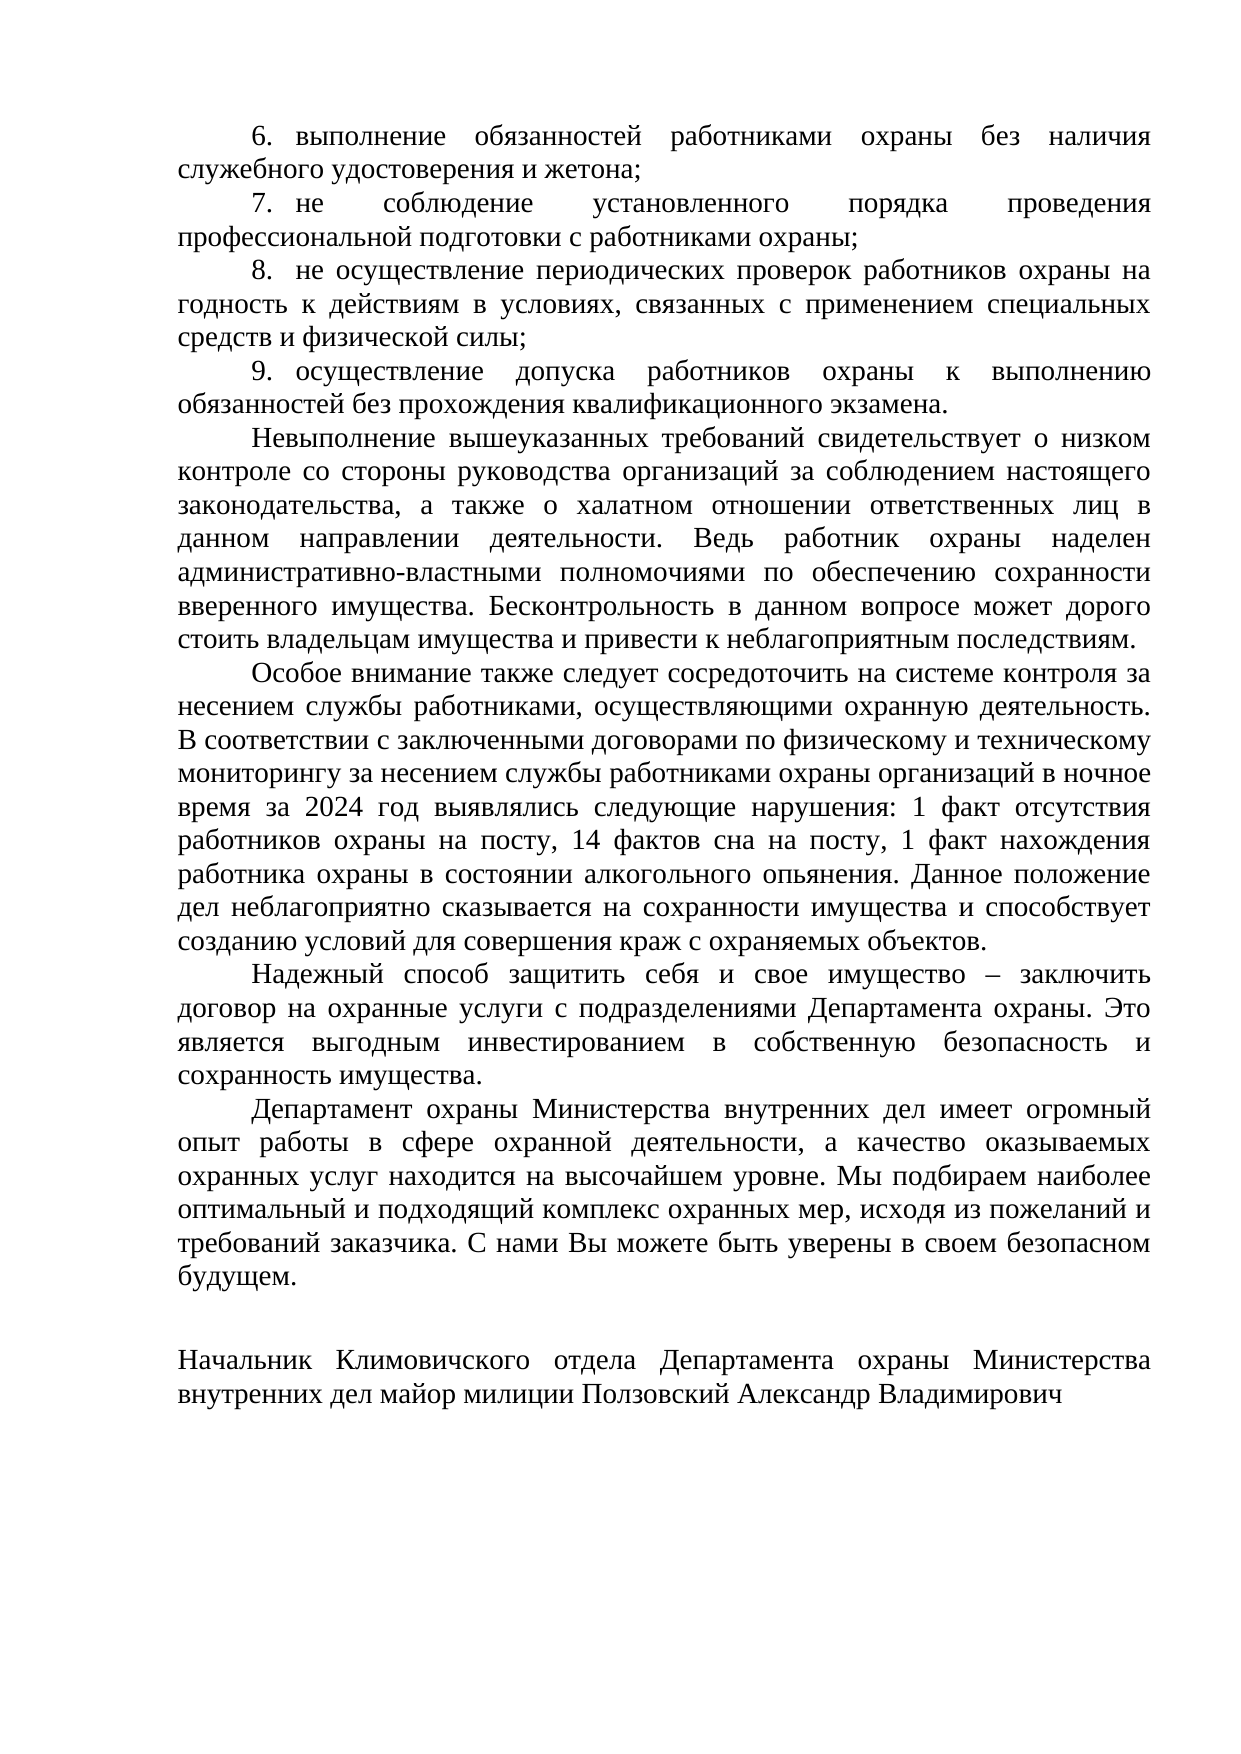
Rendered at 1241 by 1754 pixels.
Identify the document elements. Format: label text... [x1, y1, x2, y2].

text Департамент охраны Министерства внутренних дел имеет огромный опыт работы в сфере охранной деятельности, а качество оказываемых охранных услуг находится на высочайшем уровне. Мы подбираем наиболее оптимальный и подходящий комплекс охранных мер, исходя из пожеланий и требований заказчика. С нами Вы можете быть уверены в своем безопасном будущем. [177, 1091, 1152, 1292]
text 9. осуществление допуска работников охраны к выполнению обязанностей без прохождения квалификационного экзамена. [177, 353, 1152, 420]
text 7. не соблюдение установленного порядка проведения профессиональной подготовки с работниками охраны; [177, 185, 1152, 252]
text Особое внимание также следует сосредоточить на системе контроля за несением службы работниками, осуществляющими охранную деятельность. В соответствии с заключенными договорами по физическому и техническому мониторингу за несением службы работниками охраны организаций в ночное время за 2024 год выявлялись следующие нарушения: 1 факт отсутствия работников охраны на посту, 14 фактов сна на посту, 1 факт нахождения работника охраны в состоянии алкогольного опьянения. Данное положение дел неблагоприятно сказывается на сохранности имущества и способствует созданию условий для совершения краж с охраняемых объектов. [177, 655, 1152, 957]
text Надежный способ защитить себя и свое имущество – заключить договор на охранные услуги с подразделениями Департамента охраны. Это является выгодным инвестированием в собственную безопасность и сохранность имущества. [177, 957, 1152, 1091]
text Начальник Климовичского отдела Департамента охраны Министерства внутренних дел майор милиции Ползовский Александр Владимирович [177, 1342, 1152, 1409]
text Невыполнение вышеуказанных требований свидетельствует о низком контроле со стороны руководства организаций за соблюдением настоящего законодательства, а также о халатном отношении ответственных лиц в данном направлении деятельности. Ведь работник охраны наделен административно-властными полномочиями по обеспечению сохранности вверенного имущества. Бесконтрольность в данном вопросе может дорого стоить владельцам имущества и привести к неблагоприятным последствиям. [177, 420, 1152, 655]
text 8. не осуществление периодических проверок работников охраны на годность к действиям в условиях, связанных с применением специальных средств и физической силы; [177, 252, 1152, 353]
text 6. выполнение обязанностей работниками охраны без наличия служебного удостоверения и жетона; [177, 118, 1152, 185]
